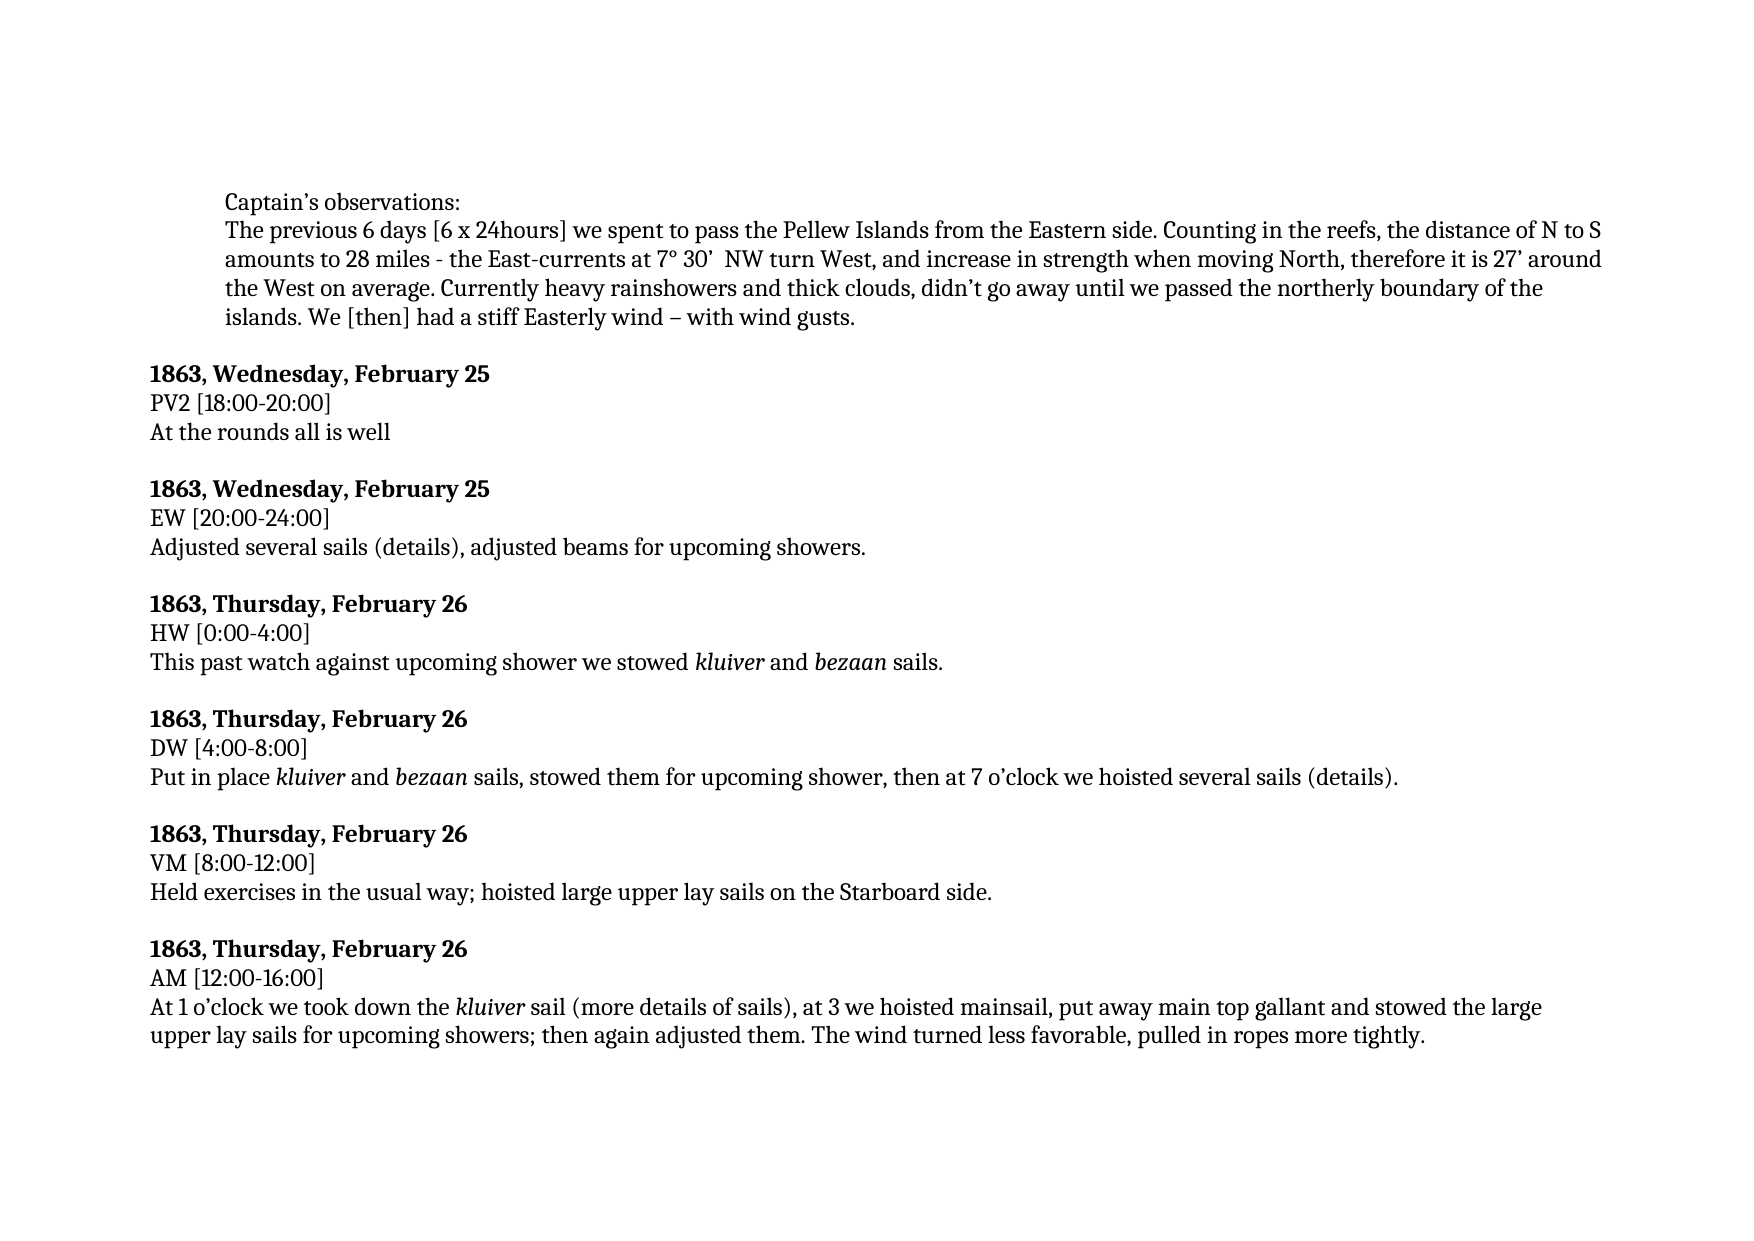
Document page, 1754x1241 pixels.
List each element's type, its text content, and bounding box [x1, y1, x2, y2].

text 1863, Thursday, February 26 [150, 705, 1604, 734]
text HW [0:00-4:00] [150, 619, 1604, 647]
text 1863, Wednesday, February 25 [150, 475, 1604, 504]
text The previous 6 days [6 x 24hours] we spent to pass the Pellew Islands from the Eastern side. Counting in the reefs, the distance of N to S amounts to 28 miles - the East-currents at 7° 30’ NW turn West, and increase in strength when moving North, therefore it is 27’ around the West on average. Currently heavy rainshowers and thick clouds, didn’t go away until we passed the northerly boundary of the islands. We [then] had a stiff Easterly wind – with wind gusts. [225, 216, 1604, 331]
text Held exercises in the usual way; hoisted large upper lay sails on the Starboard side. [150, 877, 1604, 906]
text 1863, Thursday, February 26 [150, 935, 1604, 964]
text 1863, Wednesday, February 25 [150, 360, 1604, 389]
text EW [20:00-24:00] [150, 504, 1604, 532]
text Adjusted several sails (details), adjusted beams for upcoming showers. [150, 532, 1604, 561]
text Put in place kluiver and bezaan sails, stowed them for upcoming shower, then at 7 o’clock we hoisted several sails (details). [150, 762, 1604, 791]
text PV2 [18:00-20:00] [150, 389, 1604, 417]
text 1863, Thursday, February 26 [150, 820, 1604, 849]
text At 1 o’clock we took down the kluiver sail (more details of sails), at 3 we hoisted mainsail, put away main top gallant and stowed the large upper lay sails for upcoming showers; then again adjusted them. The wind turned less favorable, pulled in ropes more tightly. [150, 992, 1604, 1050]
text 1863, Thursday, February 26 [150, 590, 1604, 619]
text This past watch against upcoming shower we stowed kluiver and bezaan sails. [150, 647, 1604, 676]
text DW [4:00-8:00] [150, 734, 1604, 762]
text AM [12:00-16:00] [150, 964, 1604, 992]
text At the rounds all is well [150, 417, 1604, 446]
text Captain’s observations: [225, 187, 1604, 216]
text VM [8:00-12:00] [150, 849, 1604, 877]
